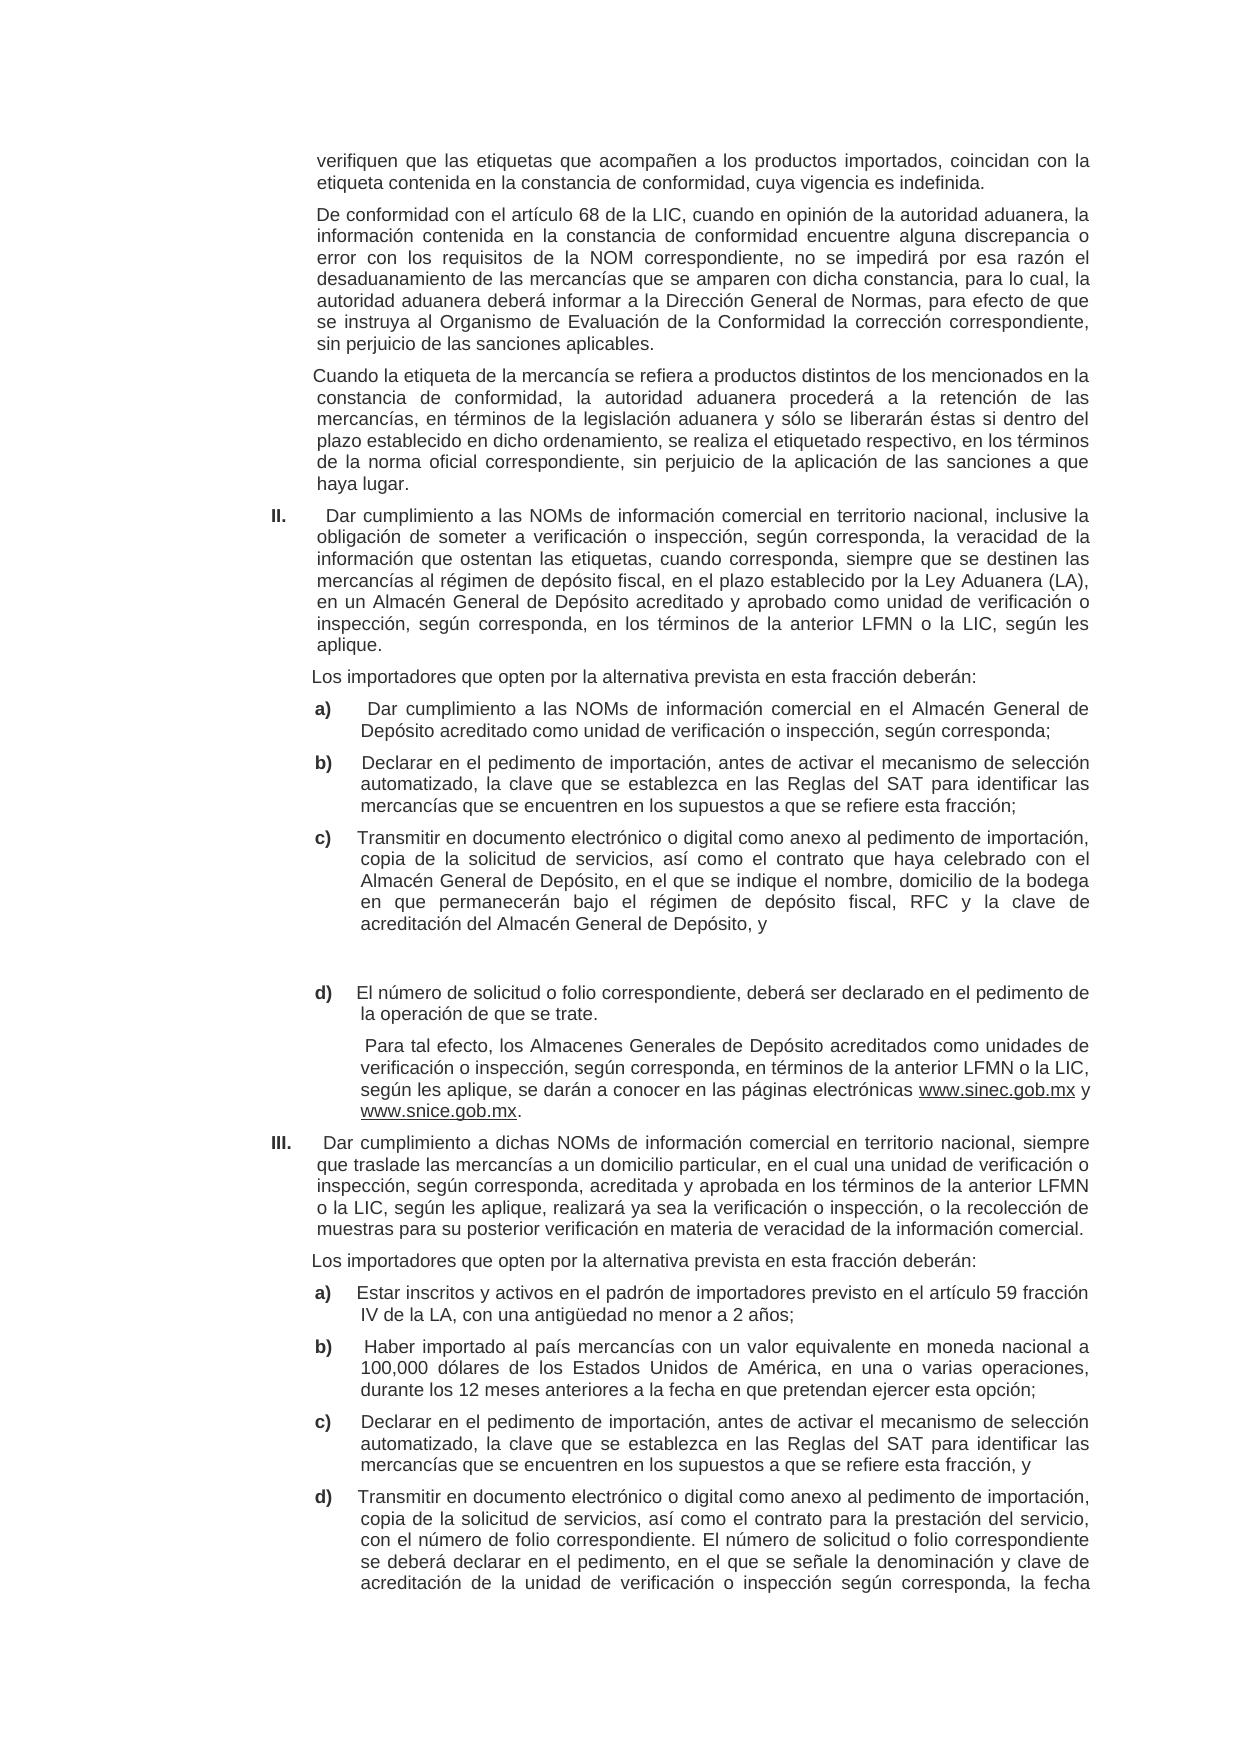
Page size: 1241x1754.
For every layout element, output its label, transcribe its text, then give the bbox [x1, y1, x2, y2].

text b) Declarar en el pedimento de importación, antes de activar el mecanismo de selección automatizado, la clave que se establezca en las Reglas del SAT para identificar las mercancías que se encuentren en los supuestos a que se refiere esta fracción; [314, 752, 1090, 816]
text Para tal efecto, los Almacenes Generales de Depósito acreditados como unidades de verificación o inspección, según corresponda, en términos de la anterior LFMN o la LIC, según les aplique, se darán a conocer en las páginas electrónicas www.sinec.gob.mx y www.snice.gob.mx. [314, 1035, 1090, 1121]
text II. Dar cumplimiento a las NOMs de información comercial en territorio nacional, inclusive la obligación de someter a verificación o inspección, según corresponda, la veracidad de la información que ostentan las etiquetas, cuando corresponda, siempre que se destinen las mercancías al régimen de depósito fiscal, en el plazo establecido por la Ley Aduanera (LA), en un Almacén General de Depósito acreditado y aprobado como unidad de verificación o inspección, según corresponda, en los términos de la anterior LFMN o la LIC, según les aplique. [271, 505, 1090, 656]
text a) Dar cumplimiento a las NOMs de información comercial en el Almacén General de Depósito acreditado como unidad de verificación o inspección, según corresponda; [314, 698, 1090, 741]
text Los importadores que opten por la alternativa prevista en esta fracción deberán: [271, 1250, 1090, 1272]
text b) Haber importado al país mercancías con un valor equivalente en moneda nacional a 100,000 dólares de los Estados Unidos de América, en una o varias operaciones, durante los 12 meses anteriores a la fecha en que pretendan ejercer esta opción; [314, 1336, 1090, 1400]
text c) Transmitir en documento electrónico o digital como anexo al pedimento de importación, copia de la solicitud de servicios, así como el contrato que haya celebrado con el Almacén General de Depósito, en el que se indique el nombre, domicilio de la bodega en que permanecerán bajo el régimen de depósito fiscal, RFC y la clave de acreditación del Almacén General de Depósito, y [314, 827, 1090, 934]
text Los importadores que opten por la alternativa prevista en esta fracción deberán: [271, 666, 1090, 688]
text c) Declarar en el pedimento de importación, antes de activar el mecanismo de selección automatizado, la clave que se establezca en las Reglas del SAT para identificar las mercancías que se encuentren en los supuestos a que se refiere esta fracción, y [314, 1411, 1090, 1475]
text a) Estar inscritos y activos en el padrón de importadores previsto en el artículo 59 fracción IV de la LA, con una antigüedad no menor a 2 años; [314, 1282, 1090, 1325]
text Cuando la etiqueta de la mercancía se refiera a productos distintos de los mencionados en la constancia de conformidad, la autoridad aduanera procederá a la retención de las mercancías, en términos de la legislación aduanera y sólo se liberarán éstas si dentro del plazo establecido en dicho ordenamiento, se realiza el etiquetado respectivo, en los términos de la norma oficial correspondiente, sin perjuicio de la aplicación de las sanciones a que haya lugar. [271, 365, 1090, 494]
text De conformidad con el artículo 68 de la LIC, cuando en opinión de la autoridad aduanera, la información contenida en la constancia de conformidad encuentre alguna discrepancia o error con los requisitos de la NOM correspondiente, no se impedirá por esa razón el desaduanamiento de las mercancías que se amparen con dicha constancia, para lo cual, la autoridad aduanera deberá informar a la Dirección General de Normas, para efecto de que se instruya al Organismo de Evaluación de la Conformidad la corrección correspondiente, sin perjuicio de las sanciones aplicables. [271, 203, 1090, 354]
text d) El número de solicitud o folio correspondiente, deberá ser declarado en el pedimento de la operación de que se trate. [314, 982, 1090, 1025]
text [271, 150, 1090, 193]
text III. Dar cumplimiento a dichas NOMs de información comercial en territorio nacional, siempre que traslade las mercancías a un domicilio particular, en el cual una unidad de verificación o inspección, según corresponda, acreditada y aprobada en los términos de la anterior LFMN o la LIC, según les aplique, realizará ya sea la verificación o inspección, o la recolección de muestras para su posterior verificación en materia de veracidad de la información comercial. [271, 1132, 1090, 1240]
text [314, 1486, 1090, 1594]
